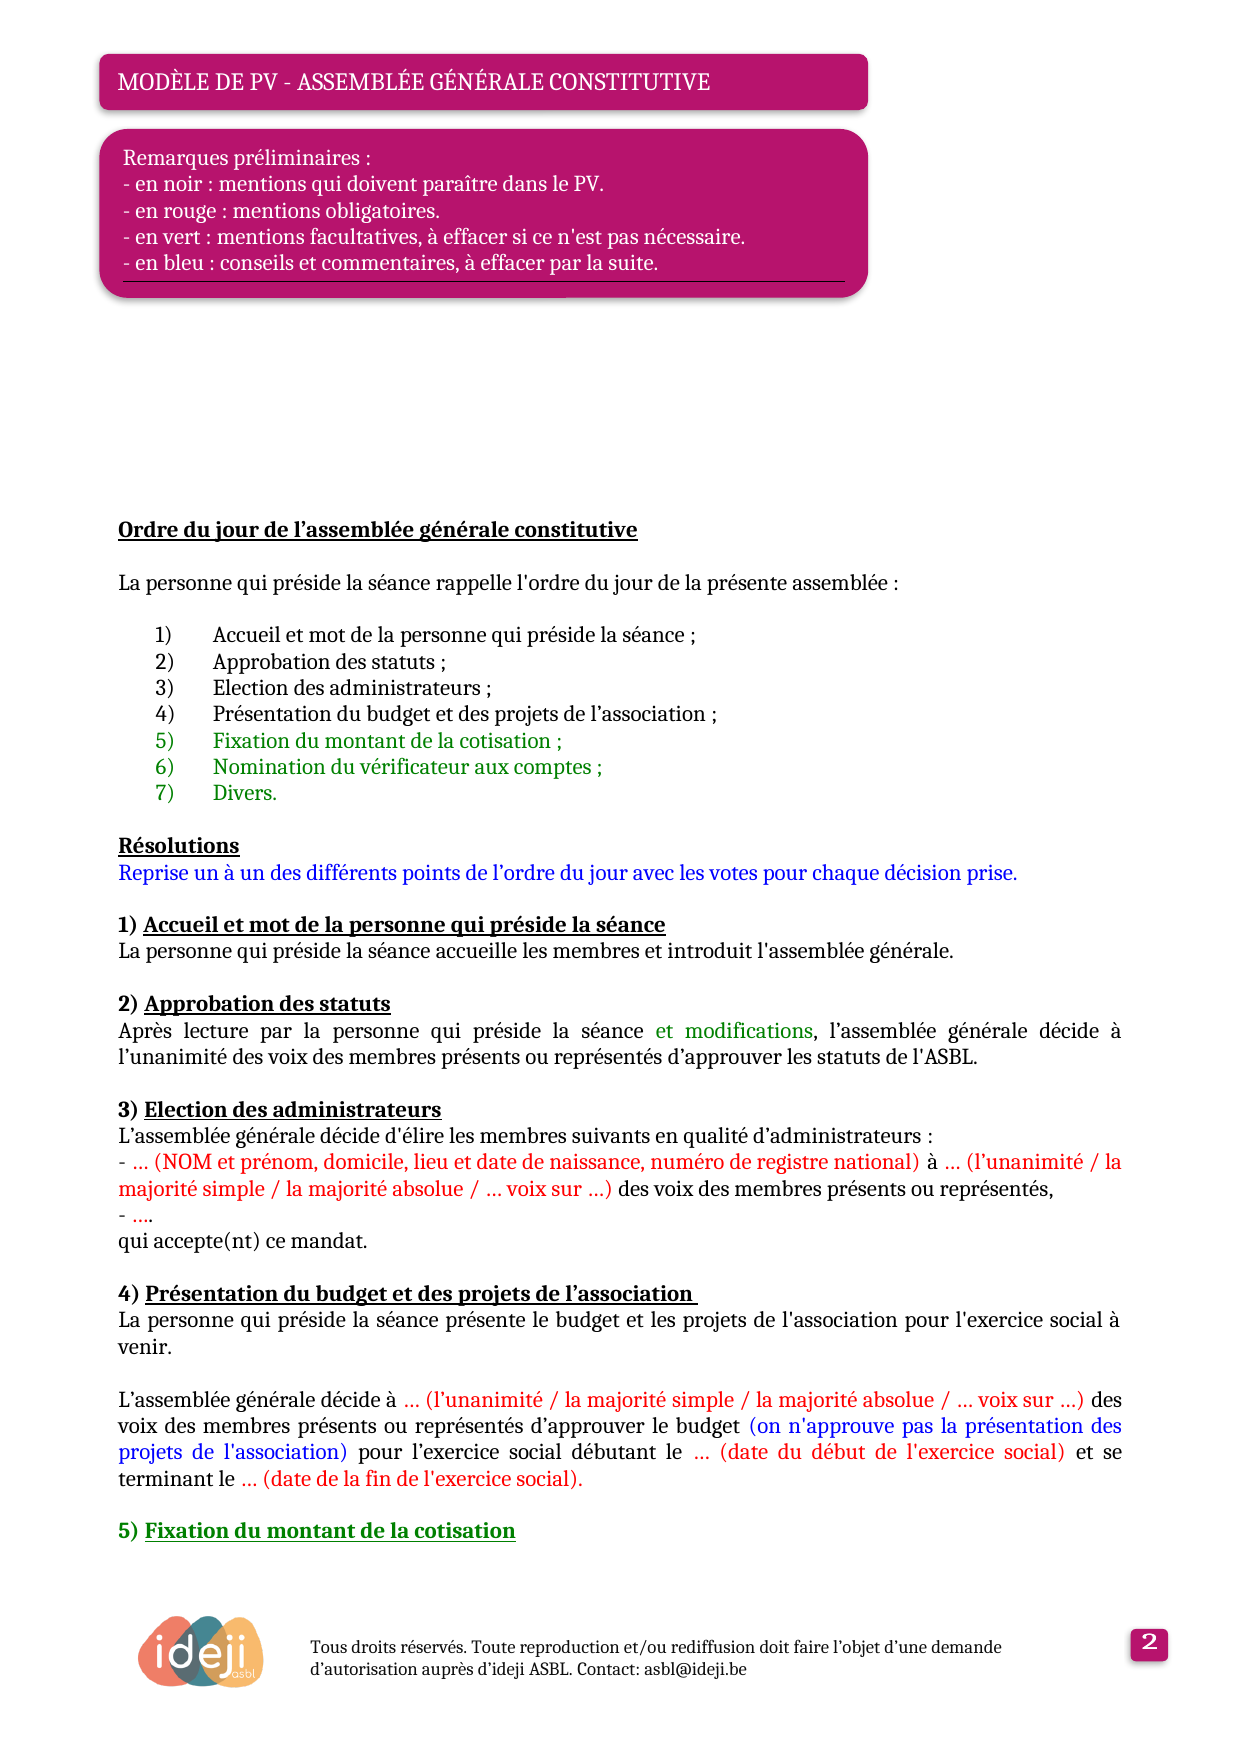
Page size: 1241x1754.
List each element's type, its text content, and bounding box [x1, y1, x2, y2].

picture [115, 1587, 287, 1709]
text L’assemblée générale décide à … (l’unanimité / la majorité simple / la majorité absolue / … voix sur …) des voix des membres présents ou représentés d’approuver le budget (on n'approuve pas la présentation des projets de l'association) pour l’exercice social débutant le … (date du début de l'exercice social) et se terminant le … (date de la fin de l'exercice social). [118, 1386, 1122, 1492]
text 4) Présentation du budget et des projets de l’association [118, 1281, 1122, 1307]
list Présentation du budget et des projets de l’association ; [155, 701, 1122, 727]
list Accueil et mot de la personne qui préside la séance ; [155, 622, 1122, 648]
list Approbation des statuts ; [155, 648, 1122, 675]
text La personne qui préside la séance rappelle l'ordre du jour de la présente assemblée : [118, 569, 1122, 596]
list Nomination du vérificateur aux comptes ; [155, 754, 1122, 780]
text 2) Approbation des statuts [118, 991, 1122, 1017]
list Fixation du montant de la cotisation ; [155, 727, 1122, 754]
text Résolutions [118, 833, 1122, 859]
text 1) Accueil et mot de la personne qui préside la séance [118, 912, 1122, 938]
text La personne qui préside la séance présente le budget et les projets de l'association pour l'exercice social à venir. [118, 1307, 1122, 1360]
text La personne qui préside la séance accueille les membres et introduit l'assemblée générale. [118, 938, 1122, 965]
text qui accepte(nt) ce mandat. [118, 1228, 1122, 1254]
list Election des administrateurs ; [155, 675, 1122, 701]
text Ordre du jour de l’assemblée générale constitutive [118, 517, 1122, 543]
list Divers. [155, 780, 1122, 807]
text Reprise un à un des différents points de l’ordre du jour avec les votes pour chaque décision prise. [118, 859, 1122, 886]
text 3) Election des administrateurs [118, 1096, 1122, 1123]
text 5) Fixation du montant de la cotisation [118, 1518, 1122, 1544]
text L’assemblée générale décide d'élire les membres suivants en qualité d’administrateurs : [118, 1123, 1122, 1149]
text - …. [118, 1202, 1122, 1228]
text - … (NOM et prénom, domicile, lieu et date de naissance, numéro de registre national) à … (l’unanimité / la majorité simple / la majorité absolue / … voix sur …) des voix des membres présents ou représentés, [118, 1149, 1122, 1202]
text Après lecture par la personne qui préside la séance et modifications, l’assemblée générale décide à l’unanimité des voix des membres présents ou représentés d’approuver les statuts de l'ASBL. [118, 1017, 1122, 1070]
